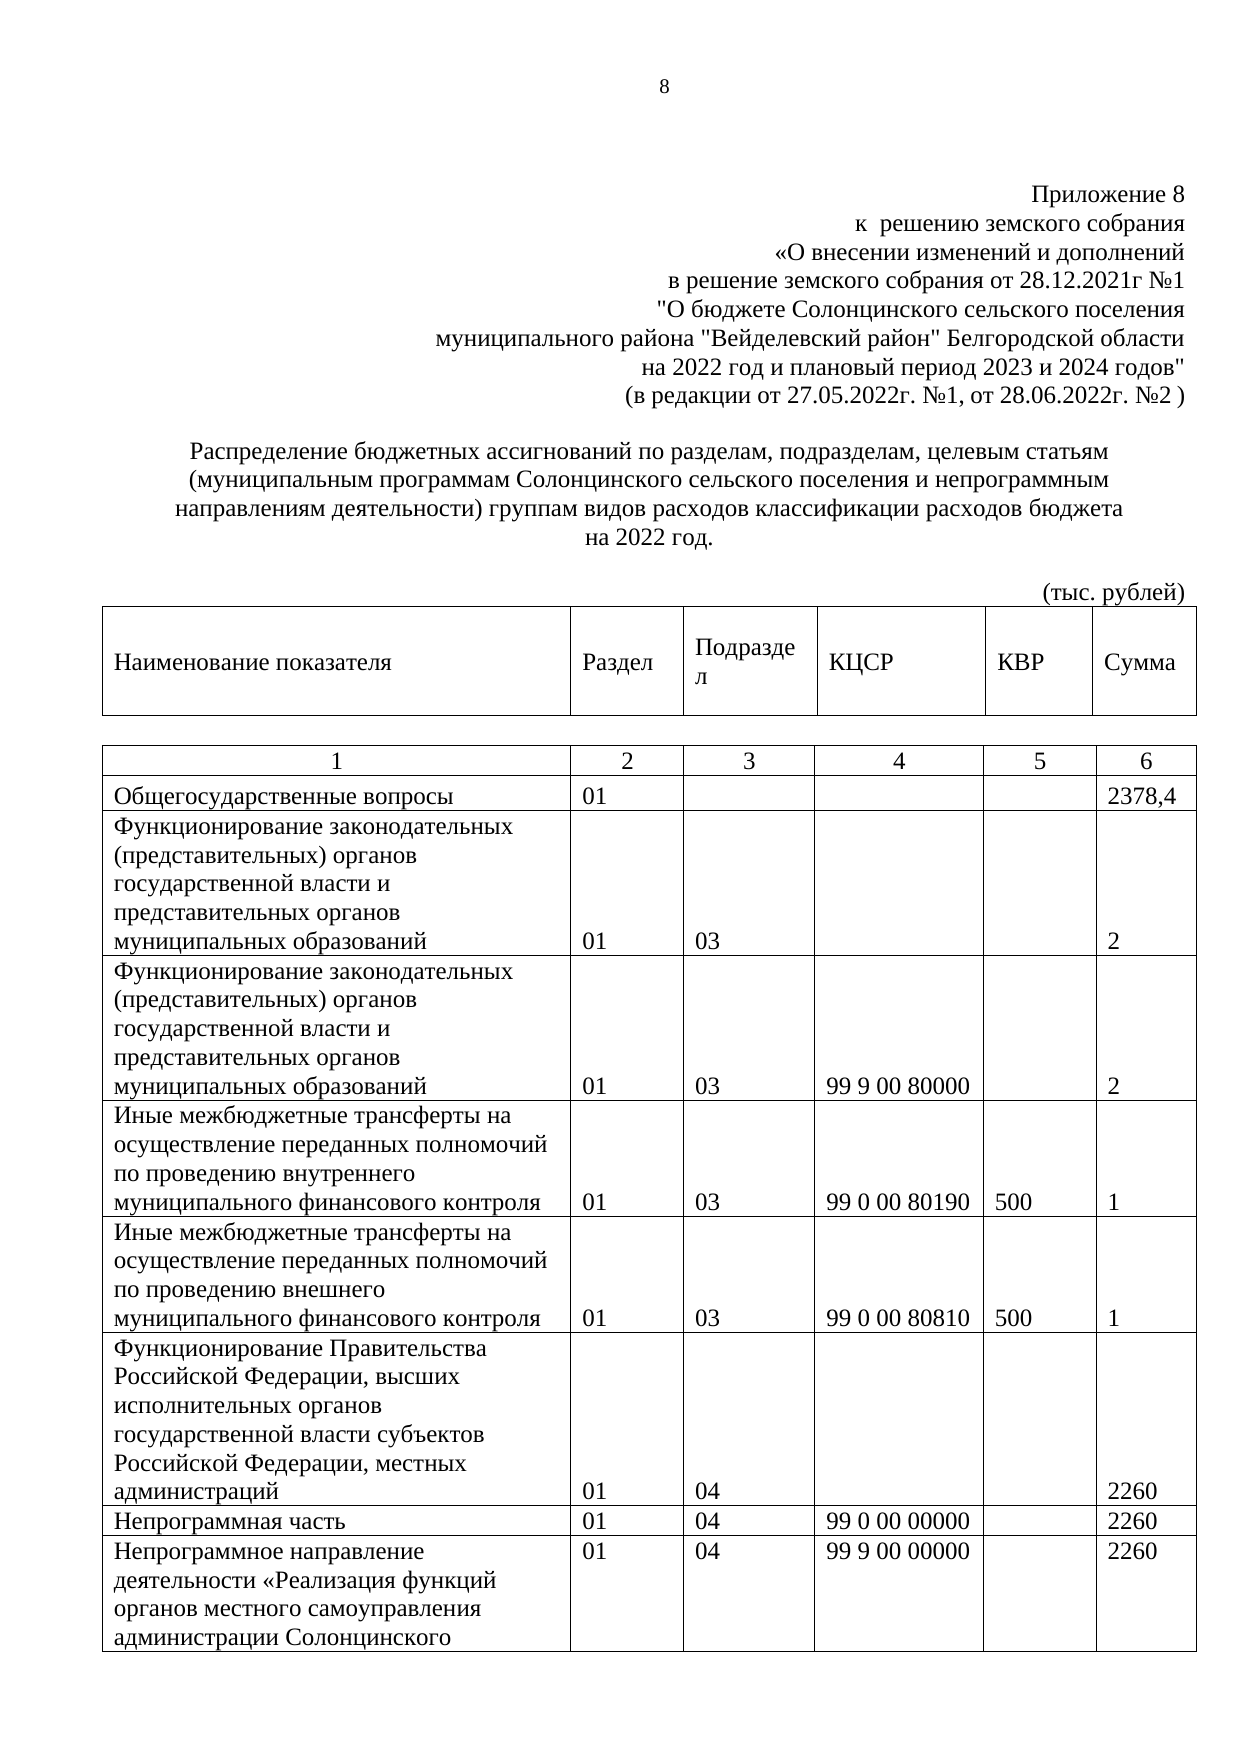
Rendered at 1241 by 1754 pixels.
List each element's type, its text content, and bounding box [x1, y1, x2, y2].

table_header 5 [984, 746, 1096, 774]
table_cell 1 [1097, 1101, 1196, 1216]
table_cell 99 9 00 80000 [815, 956, 983, 1099]
table_cell 01 [571, 956, 683, 1099]
table_cell 04 [684, 1506, 814, 1535]
table_cell 99 9 00 00000 [815, 1536, 983, 1651]
table_header 2 [571, 746, 683, 774]
table_cell КЦСР [818, 607, 985, 715]
table_cell [984, 1536, 1096, 1651]
table_cell 01 [571, 1101, 683, 1216]
table_cell Сумма [1093, 607, 1196, 715]
table_cell Общегосударственные вопросы [103, 776, 570, 810]
table_cell 01 [571, 1333, 683, 1505]
table_cell 500 [984, 1101, 1096, 1216]
table_cell на 2022 год и плановый период 2023 и 2024 годов" (в редакции от 27.05.2022г. №1, от 28.06.2022г. №2 ) [102, 352, 1196, 409]
table_cell 01 [571, 1506, 683, 1535]
table_cell [815, 1333, 983, 1505]
table_cell [984, 1333, 1096, 1505]
table_cell 01 [571, 1536, 683, 1651]
table_cell Функционирование Правительства Российской Федерации, высших исполнительных органов государственной власти субъектов Российской Федерации, местных администраций [103, 1333, 570, 1505]
table_cell 01 [571, 811, 683, 955]
table_cell 2 [1097, 811, 1196, 955]
table_header 6 [1097, 746, 1196, 774]
table_cell 2 [1097, 956, 1196, 1099]
table_cell Иные межбюджетные трансферты на осуществление переданных полномочий по проведению внешнего муниципального финансового контроля [103, 1217, 570, 1332]
table_cell Функционирование законодательных (представительных) органов государственной власти и представительных органов муниципальных образований [103, 956, 570, 1099]
table_cell 01 [571, 776, 683, 810]
table_header Приложение 8 [102, 122, 1196, 208]
table_cell 2378,4 [1097, 776, 1196, 810]
table_cell 99 0 00 80810 [815, 1217, 983, 1332]
table_cell 01 [571, 1217, 683, 1332]
table_cell 03 [684, 956, 814, 1099]
table_cell 99 0 00 00000 [815, 1506, 983, 1535]
table_cell [815, 776, 983, 810]
table_cell [984, 811, 1096, 955]
table_cell Иные межбюджетные трансферты на осуществление переданных полномочий по проведению внутреннего муниципального финансового контроля [103, 1101, 570, 1216]
table_cell Раздел [571, 607, 683, 715]
table_cell Подраздел [684, 607, 817, 715]
table_cell [984, 776, 1096, 810]
table_cell [984, 956, 1096, 1099]
table_cell Наименование показателя [103, 607, 570, 715]
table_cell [103, 1536, 570, 1651]
table_cell (тыс. рублей) [102, 577, 1196, 606]
table_cell Распределение бюджетных ассигнований по разделам, подразделам, целевым статьям (муниципальным программам Солонцинского сельского поселения и непрограммным направлениям деятельности) группам видов расходов классификации расходов бюджета на 2022 год. [102, 409, 1196, 577]
table_cell Непрограммная часть [103, 1506, 570, 1535]
table_cell 03 [684, 1217, 814, 1332]
table_header 4 [815, 746, 983, 774]
table_cell 03 [684, 811, 814, 955]
table_cell 1 [1097, 1217, 1196, 1332]
table_cell 04 [684, 1333, 814, 1505]
table_cell 03 [684, 1101, 814, 1216]
table_header 1 [103, 746, 570, 774]
table_cell 2260 [1097, 1506, 1196, 1535]
table_cell [984, 1506, 1096, 1535]
table_cell 500 [984, 1217, 1096, 1332]
table_cell "О бюджете Солонцинского сельского поселения [102, 294, 1196, 323]
table_cell [684, 776, 814, 810]
table_cell [815, 811, 983, 955]
table_cell КВР [986, 607, 1092, 715]
table_header 3 [684, 746, 814, 774]
table_cell 99 0 00 80190 [815, 1101, 983, 1216]
table_cell 2260 [1097, 1536, 1196, 1651]
table_cell Функционирование законодательных (представительных) органов государственной власти и представительных органов муниципальных образований [103, 811, 570, 955]
table_cell 2260 [1097, 1333, 1196, 1505]
table_cell 04 [684, 1536, 814, 1651]
table_cell к решению земского собрания «О внесении изменений и дополнений в решение земского собрания от 28.12.2021г №1 [102, 208, 1196, 294]
table_cell муниципального района "Вейделевский район" Белгородской области [102, 323, 1196, 352]
